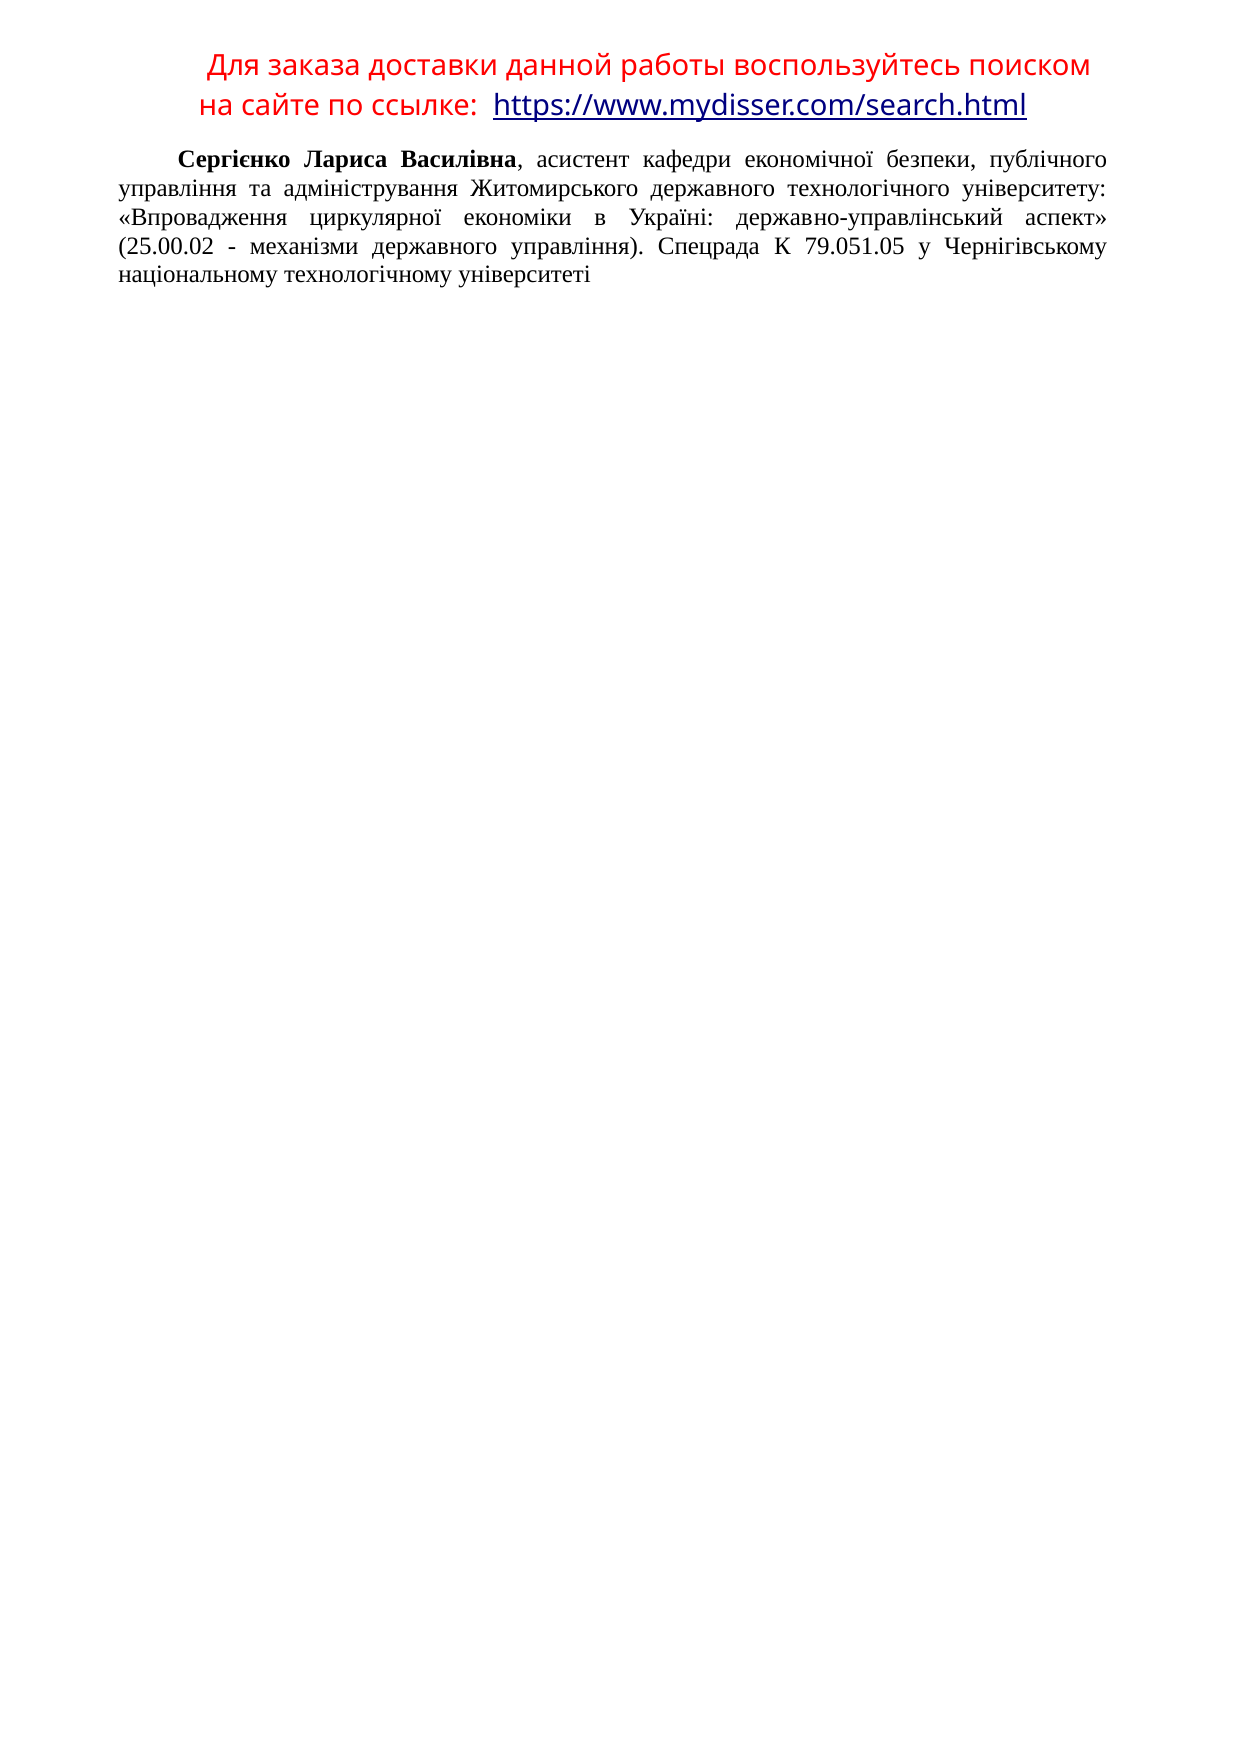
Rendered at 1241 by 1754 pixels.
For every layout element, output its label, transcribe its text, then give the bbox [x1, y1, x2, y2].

text Сергієнко Лариса Василівна, асистент кафедри економічної безпеки, публічного управління та адміністрування Житомирського державного технологічного університету: «Впровадження циркулярної економіки в Україні: державно-управлінський аспект» (25.00.02 - механізми державного управління). Спецрада К 79.051.05 у Чернігівському національному технологічному університеті [118, 144, 1107, 288]
